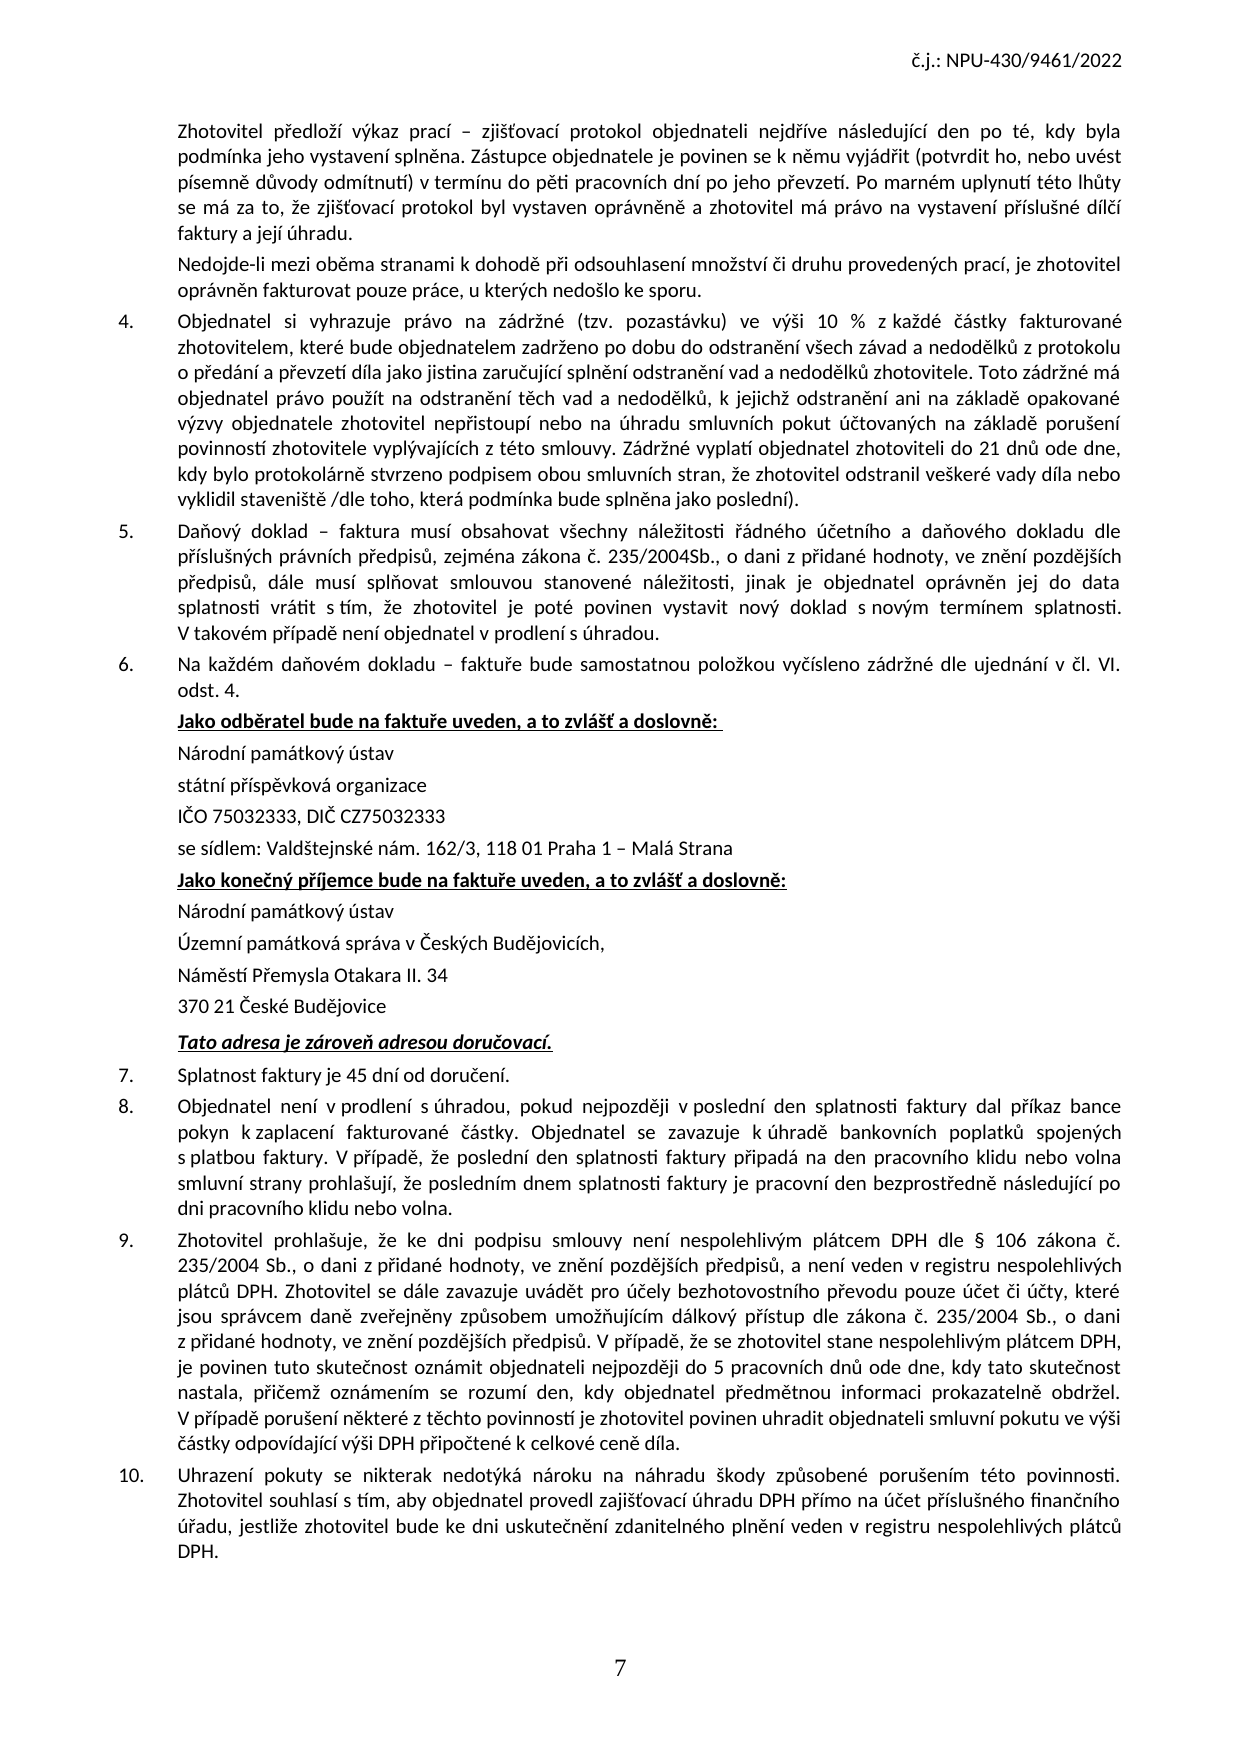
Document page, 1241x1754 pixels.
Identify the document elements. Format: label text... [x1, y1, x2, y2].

text Tato adresa je zároveň adresou doručovací. [177, 1025, 1122, 1056]
text Územní památková správa v Českých Budějovicích, [177, 930, 1122, 956]
text 370 21 České Budějovice [177, 993, 1122, 1019]
list Na každém daňovém dokladu – faktuře bude samostatnou položkou vyčísleno zádržné dle ujednání v čl. VI. odst. 4. [118, 651, 1122, 702]
text Náměstí Přemysla Otakara II. 34 [177, 962, 1122, 987]
text státní příspěvková organizace [177, 772, 1122, 797]
list Objednatel si vyhrazuje právo na zádržné (tzv. pozastávku) ve výši 10 % z každé částky fakturované zhotovitelem, které bude objednatelem zadrženo po dobu do odstranění všech závad a nedodělků z protokolu o předání a převzetí díla jako jistina zaručující splnění odstranění vad a nedodělků zhotovitele. Toto zádržné má objednatel právo použít na odstranění těch vad a nedodělků, k jejichž odstranění ani na základě opakované výzvy objednatele zhotovitel nepřistoupí nebo na úhradu smluvních pokut účtovaných na základě porušení povinností zhotovitele vyplývajících z této smlouvy. Zádržné vyplatí objednatel zhotoviteli do 21 dnů ode dne, kdy bylo protokolárně stvrzeno podpisem obou smluvních stran, že zhotovitel odstranil veškeré vady díla nebo vyklidil staveniště /dle toho, která podmínka bude splněna jako poslední). [118, 308, 1122, 512]
text Národní památkový ústav [177, 740, 1122, 766]
list Splatnost faktury je 45 dní od doručení. [118, 1062, 1122, 1087]
text Nedojde-li mezi oběma stranami k dohodě při odsouhlasení množství či druhu provedených prací, je zhotovitel oprávněn fakturovat pouze práce, u kterých nedošlo ke sporu. [118, 251, 1122, 302]
text se sídlem: Valdštejnské nám. 162/3, 118 01 Praha 1 – Malá Strana [177, 835, 1122, 861]
text Jako konečný příjemce bude na faktuře uveden, a to zvlášť a doslovně: [177, 867, 1122, 892]
text Národní památkový ústav [177, 898, 1122, 924]
text Zhotovitel předloží výkaz prací – zjišťovací protokol objednateli nejdříve následující den po té, kdy byla podmínka jeho vystavení splněna. Zástupce objednatele je povinen se k němu vyjádřit (potvrdit ho, nebo uvést písemně důvody odmítnutí) v termínu do pěti pracovních dní po jeho převzetí. Po marném uplynutí této lhůty se má za to, že zjišťovací protokol byl vystaven oprávněně a zhotovitel má právo na vystavení příslušné dílčí faktury a její úhradu. [118, 118, 1122, 245]
list Daňový doklad – faktura musí obsahovat všechny náležitosti řádného účetního a daňového dokladu dle příslušných právních předpisů, zejména zákona č. 235/2004Sb., o dani z přidané hodnoty, ve znění pozdějších předpisů, dále musí splňovat smlouvou stanovené náležitosti, jinak je objednatel oprávněn jej do data splatnosti vrátit s tím, že zhotovitel je poté povinen vystavit nový doklad s novým termínem splatnosti. V takovém případě není objednatel v prodlení s úhradou. [118, 518, 1122, 645]
list Objednatel není v prodlení s úhradou, pokud nejpozději v poslední den splatnosti faktury dal příkaz bance pokyn k zaplacení fakturované částky. Objednatel se zavazuje k úhradě bankovních poplatků spojených s platbou faktury. V případě, že poslední den splatnosti faktury připadá na den pracovního klidu nebo volna smluvní strany prohlašují, že posledním dnem splatnosti faktury je pracovní den bezprostředně následující po dni pracovního klidu nebo volna. [118, 1094, 1122, 1221]
list Uhrazení pokuty se nikterak nedotýká nároku na náhradu škody způsobené porušením této povinnosti. Zhotovitel souhlasí s tím, aby objednatel provedl zajišťovací úhradu DPH přímo na účet příslušného finančního úřadu, jestliže zhotovitel bude ke dni uskutečnění zdanitelného plnění veden v registru nespolehlivých plátců DPH. [118, 1462, 1122, 1564]
text Jako odběratel bude na faktuře uveden, a to zvlášť a doslovně: [177, 708, 1122, 734]
text IČO 75032333, DIČ CZ75032333 [177, 803, 1122, 829]
list Zhotovitel prohlašuje, že ke dni podpisu smlouvy není nespolehlivým plátcem DPH dle § 106 zákona č. 235/2004 Sb., o dani z přidané hodnoty, ve znění pozdějších předpisů, a není veden v registru nespolehlivých plátců DPH. Zhotovitel se dále zavazuje uvádět pro účely bezhotovostního převodu pouze účet či účty, které jsou správcem daně zveřejněny způsobem umožňujícím dálkový přístup dle zákona č. 235/2004 Sb., o dani z přidané hodnoty, ve znění pozdějších předpisů. V případě, že se zhotovitel stane nespolehlivým plátcem DPH, je povinen tuto skutečnost oznámit objednateli nejpozději do 5 pracovních dnů ode dne, kdy tato skutečnost nastala, přičemž oznámením se rozumí den, kdy objednatel předmětnou informaci prokazatelně obdržel. V případě porušení některé z těchto povinností je zhotovitel povinen uhradit objednateli smluvní pokutu ve výši částky odpovídající výši DPH připočtené k celkové ceně díla. [118, 1227, 1122, 1456]
